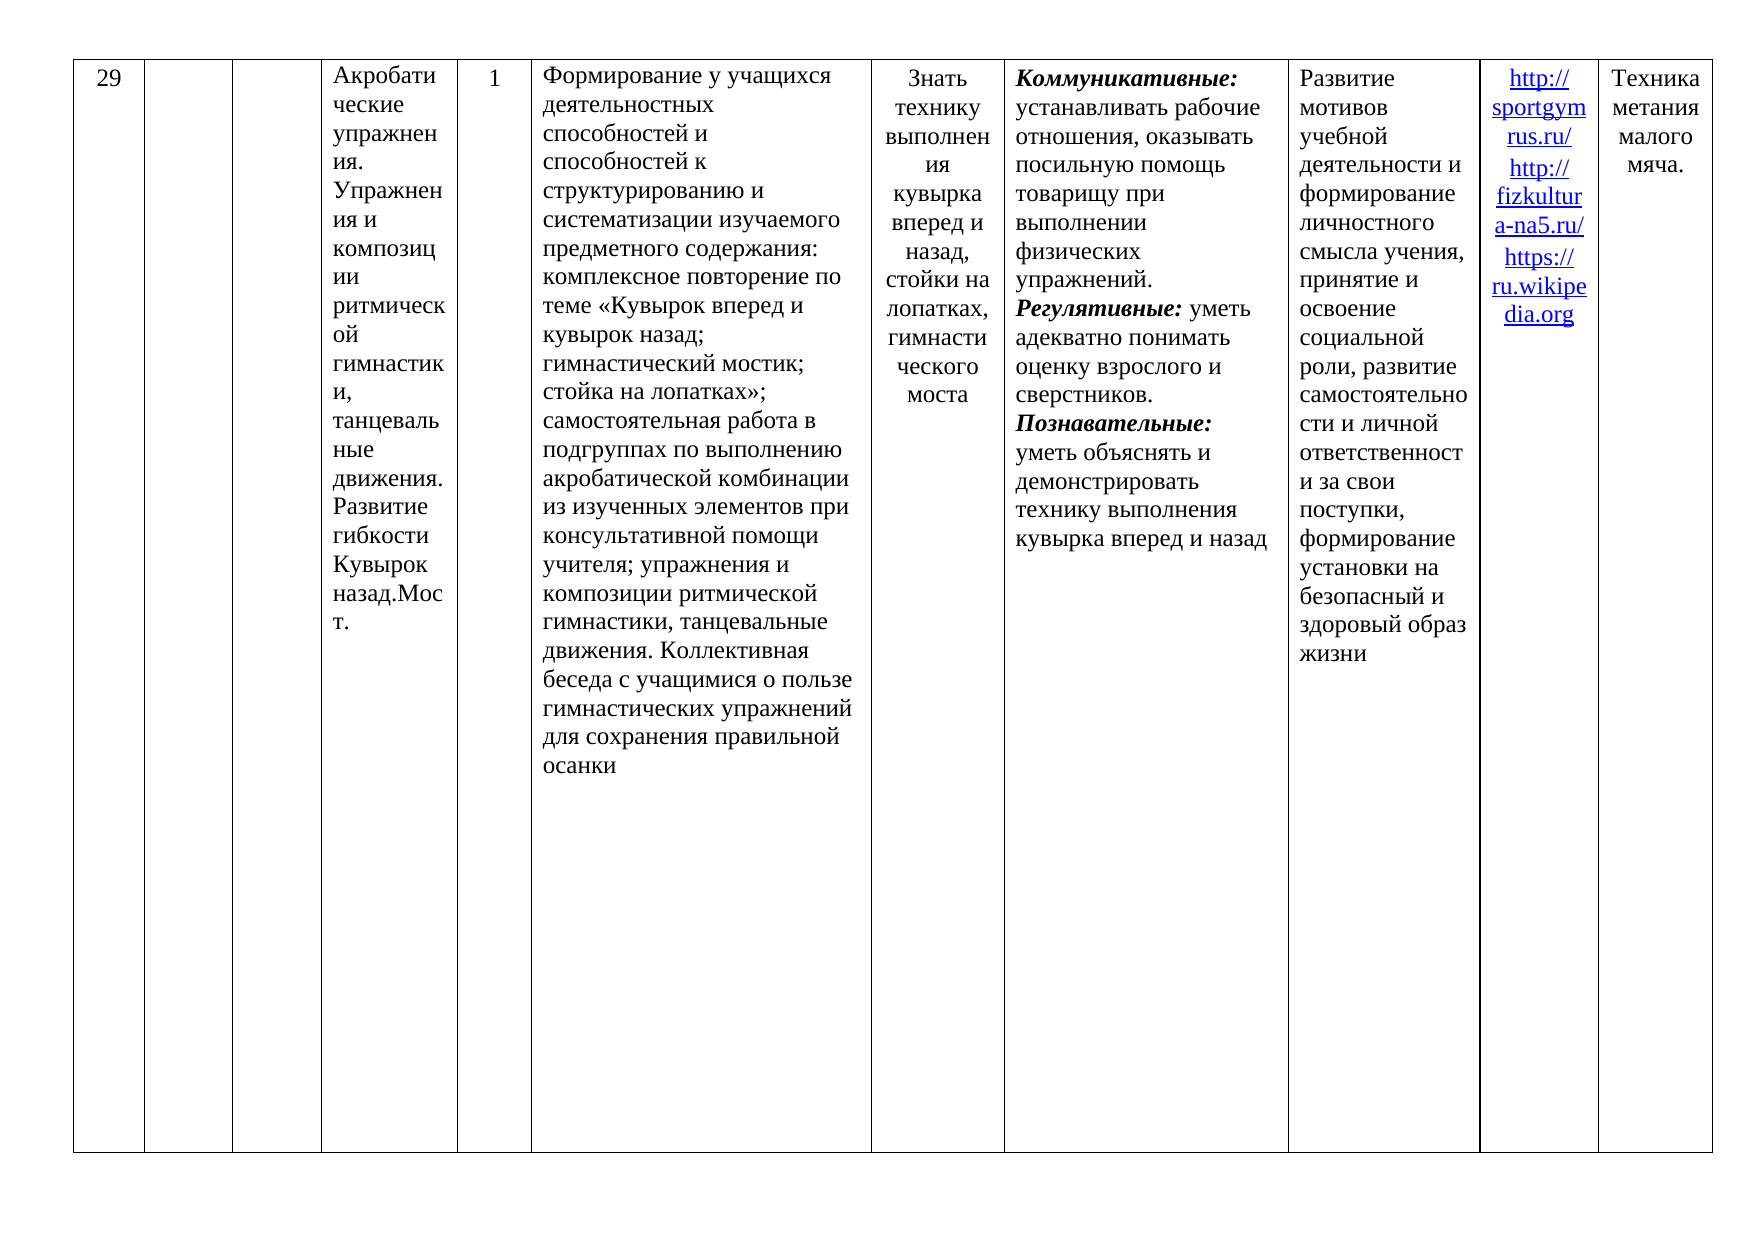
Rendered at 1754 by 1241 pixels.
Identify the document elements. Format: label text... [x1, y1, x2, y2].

table_cell [145, 60, 232, 1152]
table_cell Знать технику выполнения кувырка вперед и назад, стойки на лопатках, гимнастического моста [872, 60, 1004, 1152]
table_cell Техника метания малого мяча. [1599, 60, 1712, 1152]
table_cell [233, 60, 321, 1152]
table_cell Формирование у учащихся деятельностных способностей и способностей к структурированию и систематизации изучаемого предметного содержания: комплексное повторение по теме «Кувырок вперед и кувырок назад; гимнастический мостик; стойка на лопатках»; самостоятельная работа в подгруппах по выполнению акробатической комбинации из изученных элементов при консультативной помощи учителя; упражнения и композиции ритмической гимнастики, танцевальные движения. Коллективная беседа с учащимися о пользе гимнастических упражнений для сохранения правильной осанки [532, 60, 871, 1152]
table_cell 1 [458, 60, 531, 1152]
table_cell 29 [74, 60, 144, 1152]
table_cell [1481, 60, 1598, 1152]
table_cell Коммуникативные: устанавливать рабочие отношения, оказывать посильную помощь товарищу при выполнении физических упражнений. Регулятивные: уметь адекватно понимать оценку взрослого и сверстников. Познавательные: уметь объяснять и демонстрировать технику выполнения кувырка вперед и назад [1005, 60, 1288, 1152]
table_cell Акробатические упражнения. Упражнения и композиции ритмической гимнастики, танцевальные движения. Развитие гибкости Кувырок назад.Мост. [322, 60, 457, 1152]
table_cell Развитие мотивов учебной деятельности и формирование личностного смысла учения, принятие и освоение социальной роли, развитие самостоятельности и личной ответственности за свои поступки, формирование установки на безопасный и здоровый образ жизни [1289, 60, 1479, 1152]
